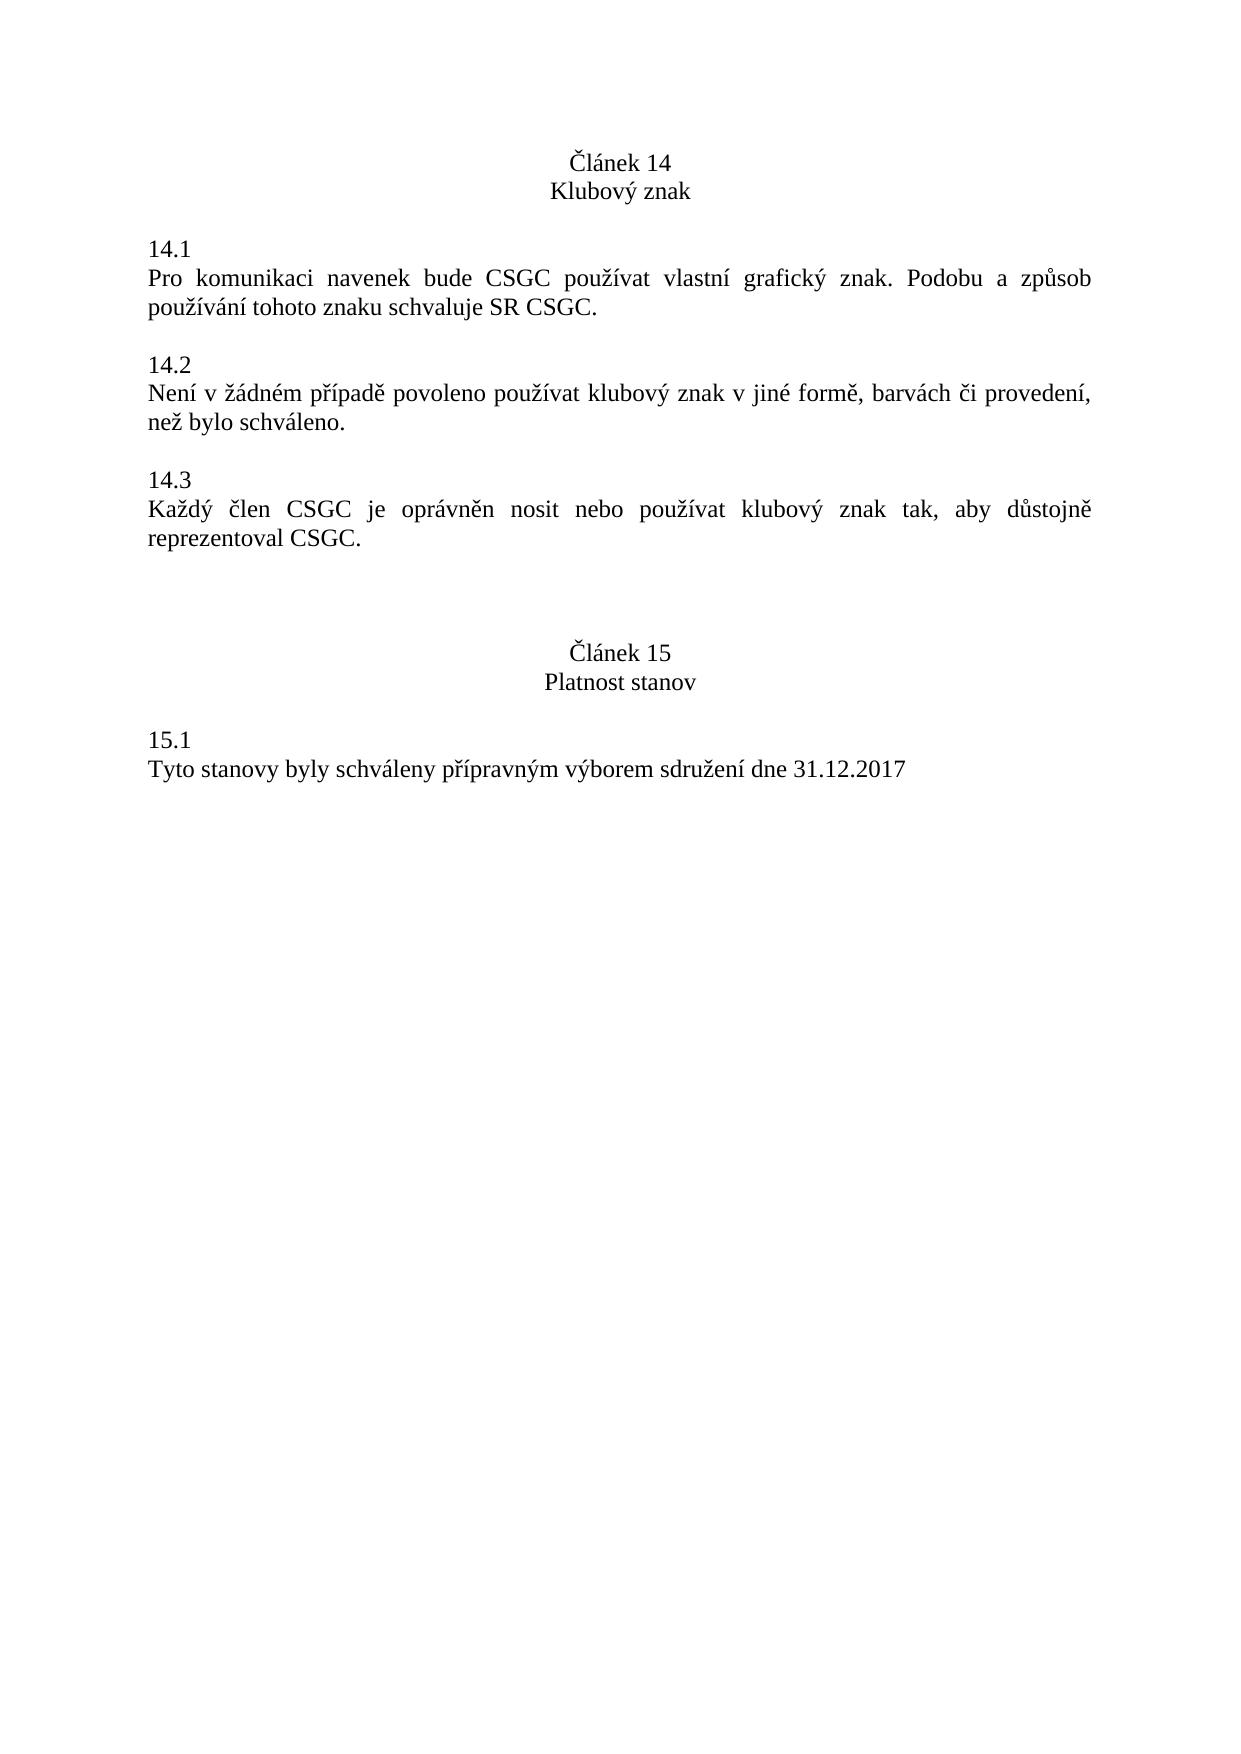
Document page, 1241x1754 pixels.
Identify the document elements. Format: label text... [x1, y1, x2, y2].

text 14.1 Pro komunikaci navenek bude CSGC používat vlastní grafický znak. Podobu a způsob používání tohoto znaku schvaluje SR CSGC. [148, 234, 1093, 321]
text Článek 15 Platnost stanov [148, 638, 1093, 696]
text Článek 14 Klubový znak [148, 148, 1093, 205]
text 14.3 Každý člen CSGC je oprávněn nosit nebo používat klubový znak tak, aby důstojně reprezentoval CSGC. [148, 465, 1093, 551]
text 15.1 Tyto stanovy byly schváleny přípravným výborem sdružení dne 31.12.2017 [148, 725, 1093, 783]
text 14.2 Není v žádném případě povoleno používat klubový znak v jiné formě, barvách či provedení, než bylo schváleno. [148, 350, 1093, 436]
